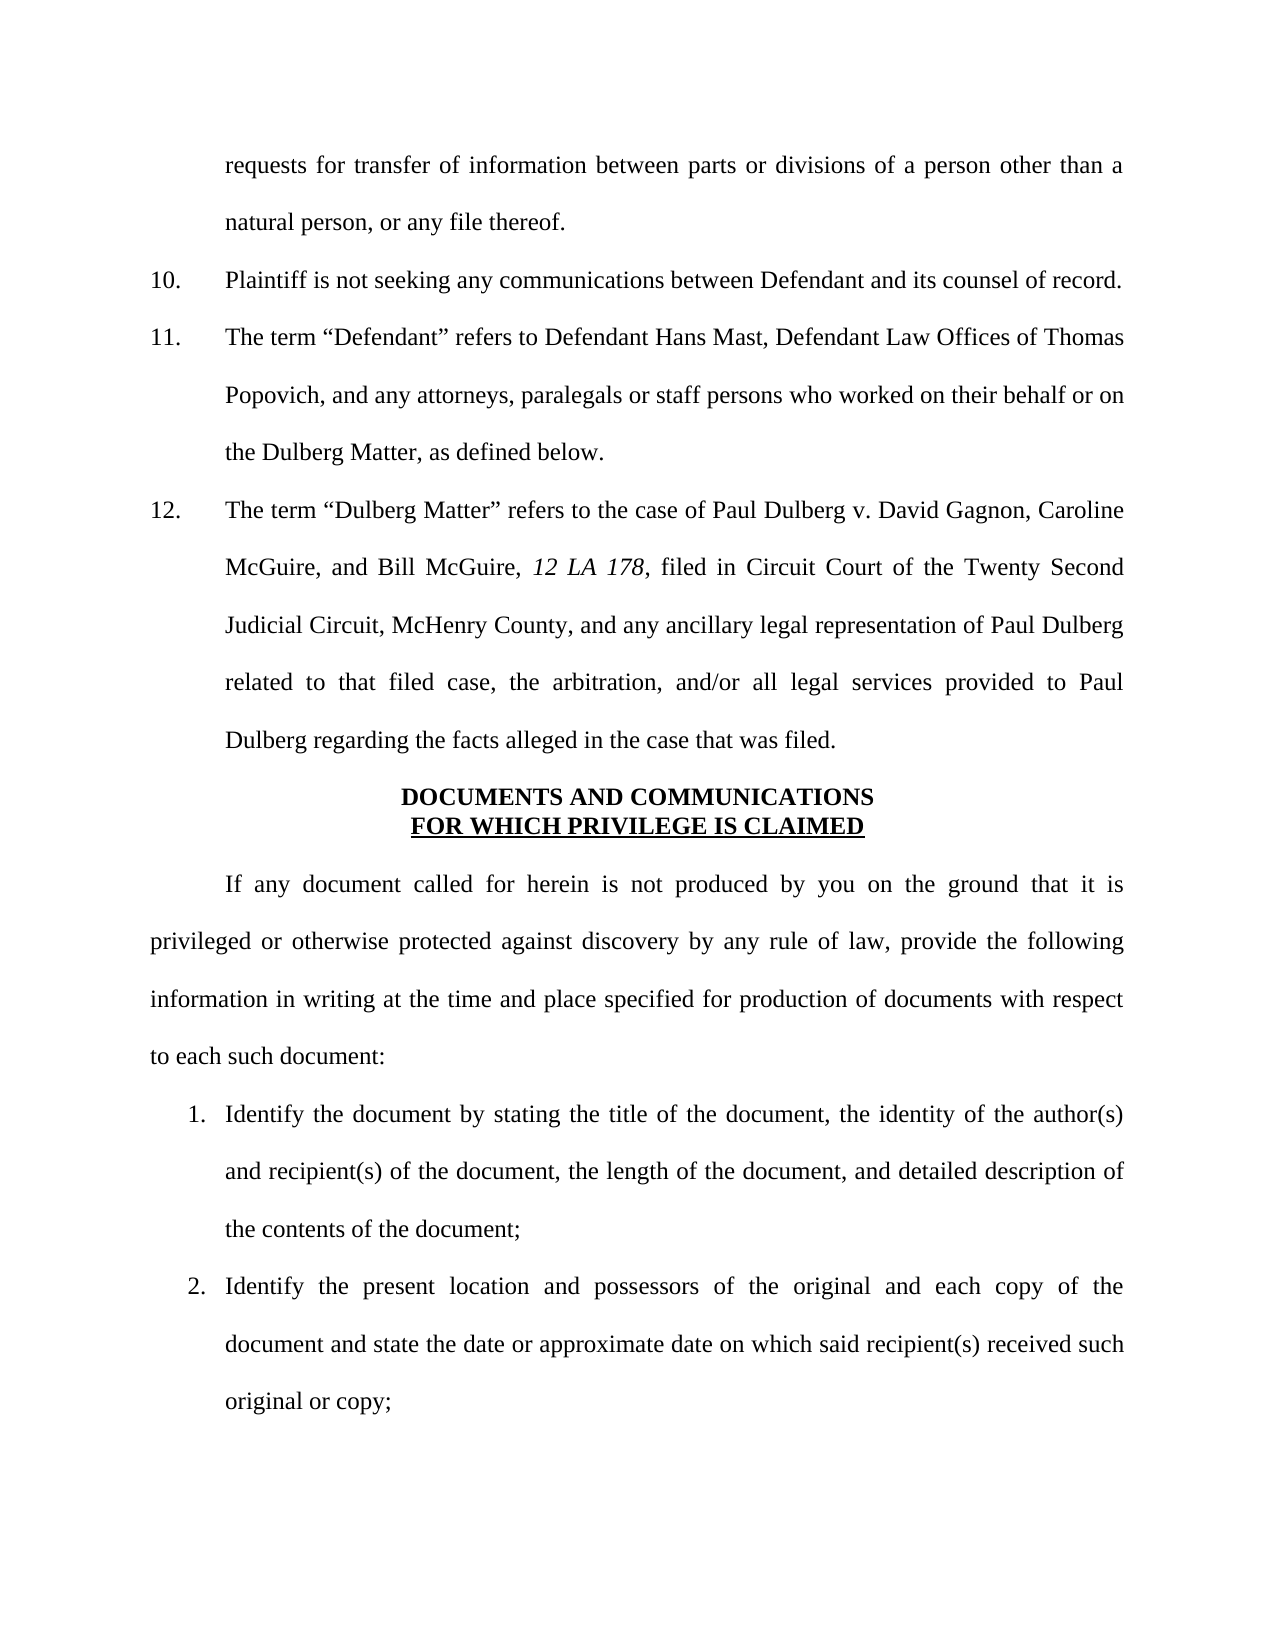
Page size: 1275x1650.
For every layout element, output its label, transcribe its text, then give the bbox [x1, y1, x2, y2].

list Plaintiff is not seeking any communications between Defendant and its counsel of record. [150, 265, 1125, 294]
list Identify the document by stating the title of the document, the identity of the author(s) and recipient(s) of the document, the length of the document, and detailed description of the contents of the document; [187, 1099, 1125, 1242]
list The term “Defendant” refers to Defendant Hans Mast, Defendant Law Offices of Thomas Popovich, and any attorneys, paralegals or staff persons who worked on their behalf or on the Dulberg Matter, as defined below. [150, 322, 1125, 466]
text DOCUMENTS AND COMMUNICATIONS [150, 782, 1125, 811]
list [150, 150, 1125, 236]
text FOR WHICH PRIVILEGE IS CLAIMED [150, 811, 1125, 840]
list Identify the present location and possessors of the original and each copy of the document and state the date or approximate date on which said recipient(s) received such original or copy; [187, 1271, 1125, 1415]
text If any document called for herein is not produced by you on the ground that it is privileged or otherwise protected against discovery by any rule of law, provide the following information in writing at the time and place specified for production of documents with respect to each such document: [150, 869, 1125, 1070]
list The term “Dulberg Matter” refers to the case of Paul Dulberg v. David Gagnon, Caroline McGuire, and Bill McGuire, 12 LA 178, filed in Circuit Court of the Twenty Second Judicial Circuit, McHenry County, and any ancillary legal representation of Paul Dulberg related to that filed case, the arbitration, and/or all legal services provided to Paul Dulberg regarding the facts alleged in the case that was filed. [150, 495, 1125, 754]
